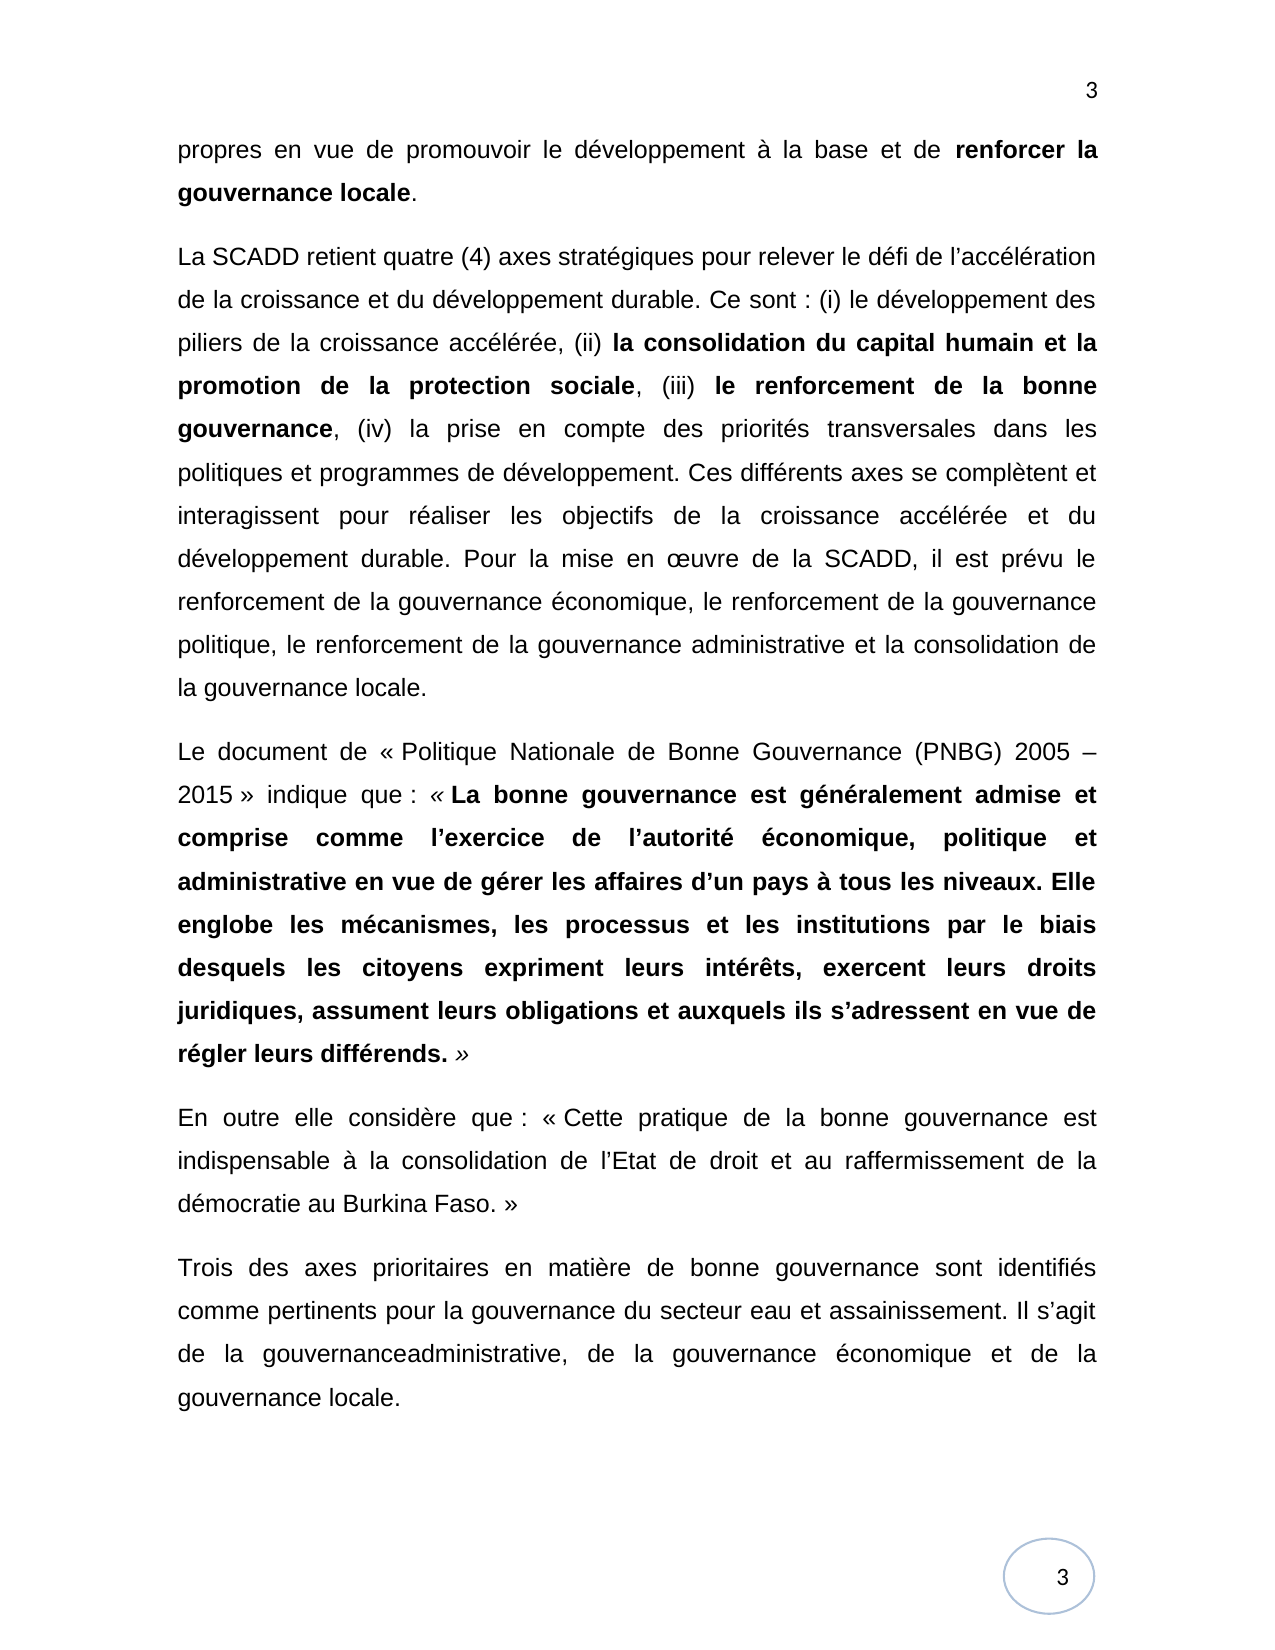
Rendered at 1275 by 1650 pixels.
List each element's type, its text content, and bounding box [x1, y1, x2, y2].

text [177, 135, 1098, 207]
text La SCADD retient quatre (4) axes stratégiques pour relever le défi de l’accélération de la croissance et du développement durable. Ce sont : (i) le développement des piliers de la croissance accélérée, (ii) la consolidation du capital humain et la promotion de la protection sociale, (iii) le renforcement de la bonne gouvernance, (iv) la prise en compte des priorités transversales dans les politiques et programmes de développement. Ces différents axes se complètent et interagissent pour réaliser les objectifs de la croissance accélérée et du développement durable. Pour la mise en œuvre de la SCADD, il est prévu le renforcement de la gouvernance économique, le renforcement de la gouvernance politique, le renforcement de la gouvernance administrative et la consolidation de la gouvernance locale. [177, 242, 1098, 702]
text Trois des axes prioritaires en matière de bonne gouvernance sont identifiés comme pertinents pour la gouvernance du secteur eau et assainissement. Il s’agit de la gouvernanceadministrative, de la gouvernance économique et de la gouvernance locale. [177, 1253, 1098, 1411]
text En outre elle considère que : « Cette pratique de la bonne gouvernance est indispensable à la consolidation de l’Etat de droit et au raffermissement de la démocratie au Burkina Faso. » [177, 1103, 1098, 1218]
text Le document de « Politique Nationale de Bonne Gouvernance (PNBG) 2005 – 2015 » indique que : « La bonne gouvernance est généralement admise et comprise comme l’exercice de l’autorité économique, politique et administrative en vue de gérer les affaires d’un pays à tous les niveaux. Elle englobe les mécanismes, les processus et les institutions par le biais desquels les citoyens expriment leurs intérêts, exercent leurs droits juridiques, assument leurs obligations et auxquels ils s’adressent en vue de régler leurs différends. » [177, 737, 1098, 1068]
